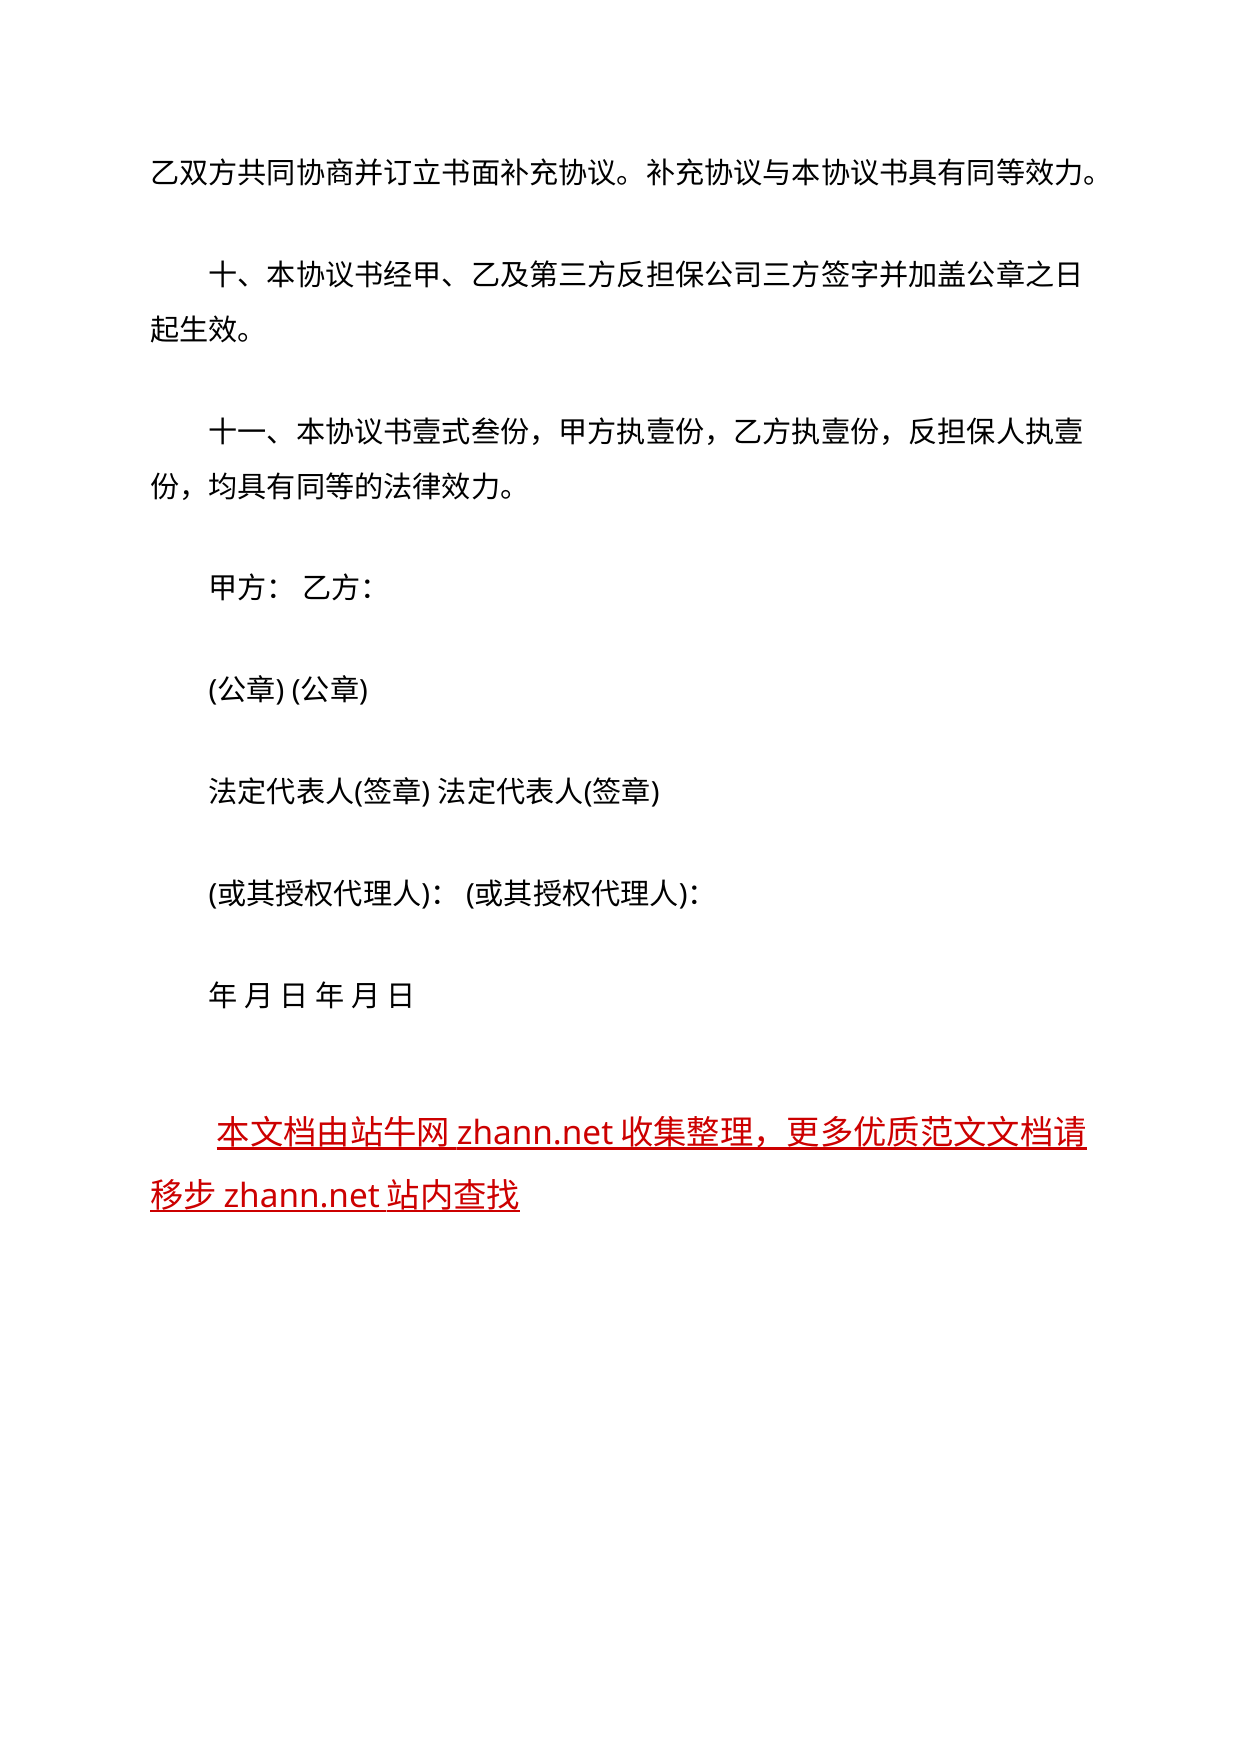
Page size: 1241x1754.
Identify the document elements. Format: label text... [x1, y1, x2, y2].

text 年 月 日 年 月 日 [150, 973, 1090, 1015]
text (或其授权代理人)： (或其授权代理人)： [150, 871, 1090, 913]
text 甲方： 乙方： [150, 565, 1090, 607]
text 十、本协议书经甲、乙及第三方反担保公司三方签字并加盖公章之日起生效。 [150, 252, 1090, 349]
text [150, 150, 1090, 192]
text (公章) (公章) [150, 667, 1090, 709]
text 法定代表人(签章) 法定代表人(签章) [150, 769, 1090, 811]
text 十一、本协议书壹式叁份，甲方执壹份，乙方执壹份，反担保人执壹份，均具有同等的法律效力。 [150, 408, 1090, 506]
text 本文档由站牛网zhann.net收集整理，更多优质范文文档请移步zhann.net站内查找 [150, 1106, 1090, 1217]
